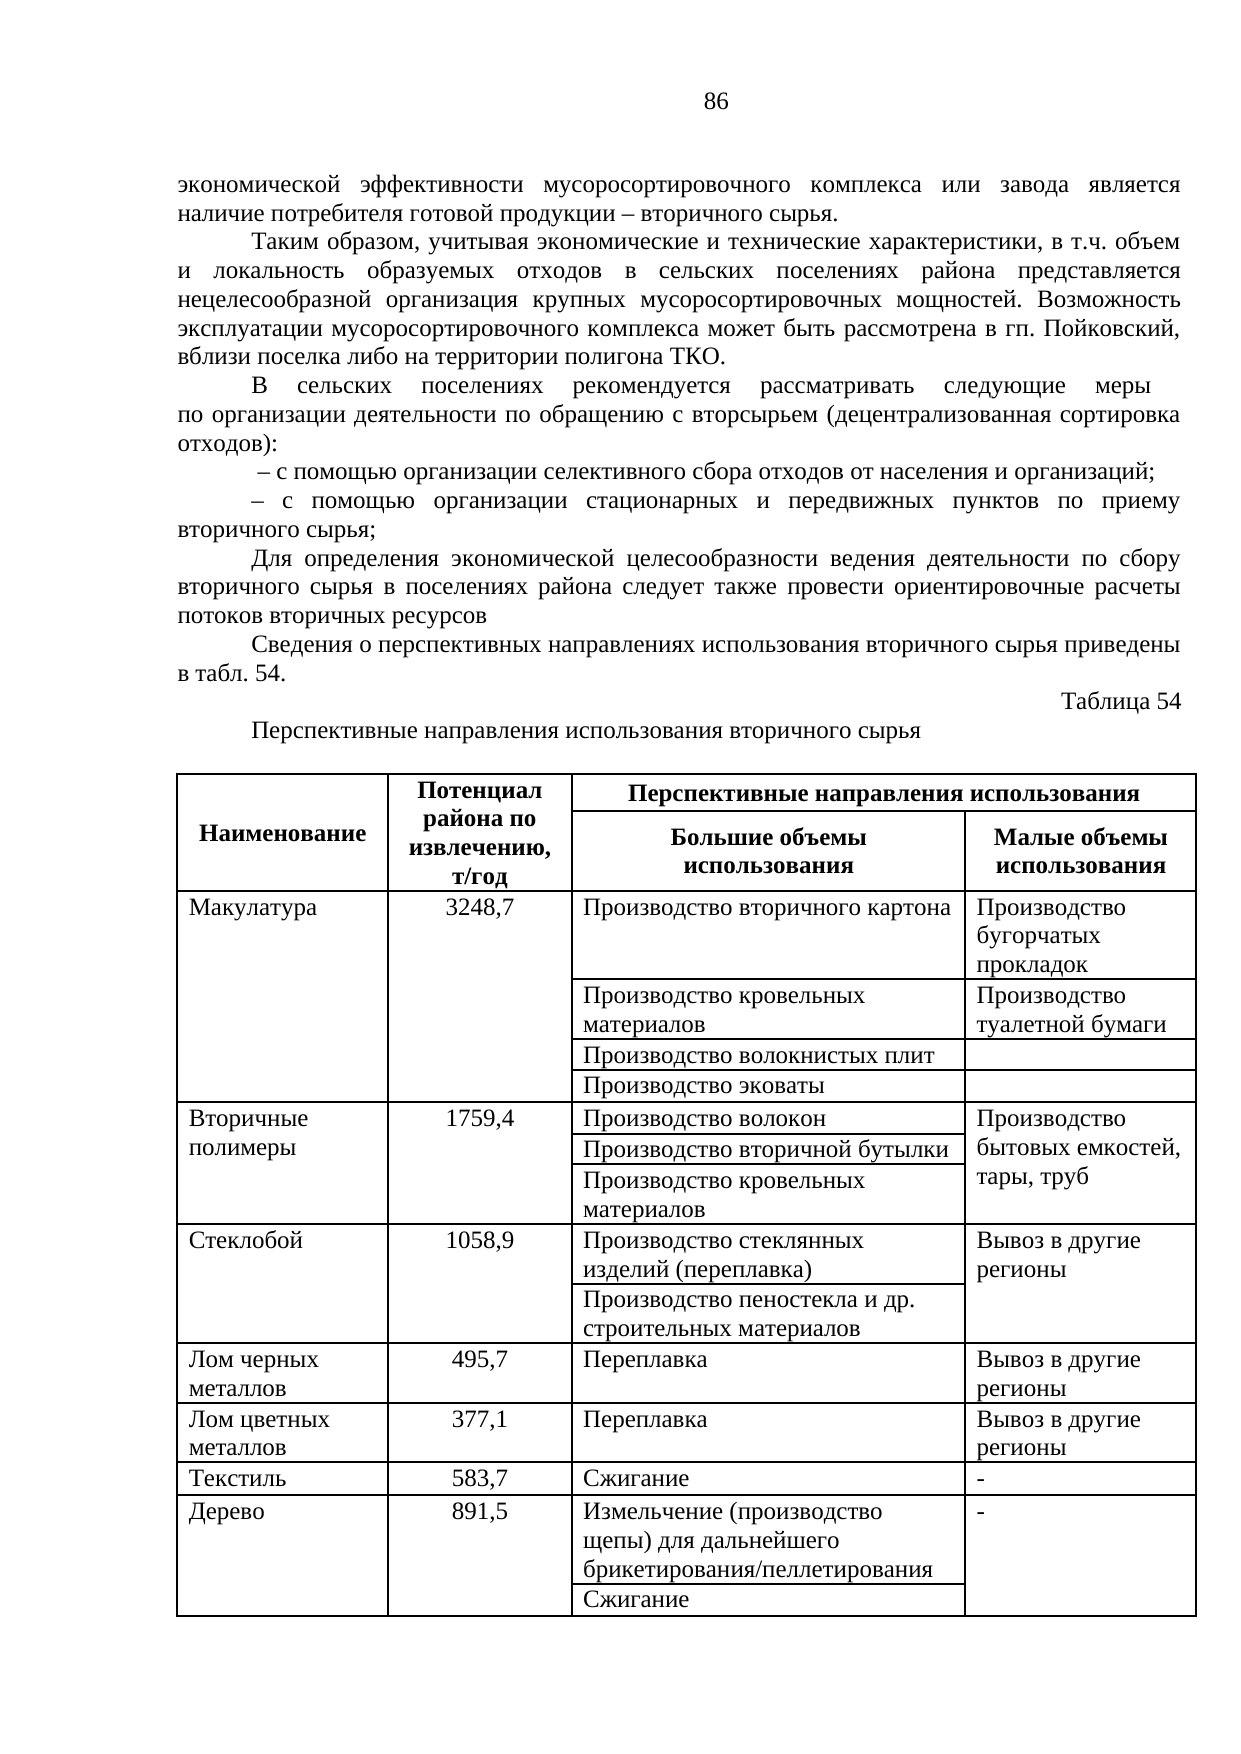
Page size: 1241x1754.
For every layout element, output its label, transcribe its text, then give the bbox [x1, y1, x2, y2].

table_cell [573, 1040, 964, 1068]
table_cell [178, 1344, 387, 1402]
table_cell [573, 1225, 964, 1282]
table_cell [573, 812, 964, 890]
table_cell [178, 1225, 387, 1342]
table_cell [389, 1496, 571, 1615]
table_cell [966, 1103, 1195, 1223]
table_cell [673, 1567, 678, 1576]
text Таблица 54 [177, 686, 1181, 715]
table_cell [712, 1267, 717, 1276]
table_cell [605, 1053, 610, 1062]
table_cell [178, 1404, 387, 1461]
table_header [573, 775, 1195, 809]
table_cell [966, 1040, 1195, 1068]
text Сведения о перспективных направлениях использования вторичного сырья приведены в табл. 54. [177, 629, 1181, 686]
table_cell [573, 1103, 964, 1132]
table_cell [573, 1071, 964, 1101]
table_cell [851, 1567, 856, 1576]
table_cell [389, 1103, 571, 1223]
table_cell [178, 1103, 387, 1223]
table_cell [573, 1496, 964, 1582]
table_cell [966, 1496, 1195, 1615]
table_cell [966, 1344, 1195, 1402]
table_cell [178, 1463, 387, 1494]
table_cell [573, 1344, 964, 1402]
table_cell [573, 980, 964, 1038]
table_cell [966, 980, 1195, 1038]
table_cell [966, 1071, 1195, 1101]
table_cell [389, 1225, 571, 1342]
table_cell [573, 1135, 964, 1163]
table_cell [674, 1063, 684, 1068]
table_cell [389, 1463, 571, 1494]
text – с помощью организации стационарных и передвижных пунктов по приему вторичного сырья; [177, 485, 1181, 543]
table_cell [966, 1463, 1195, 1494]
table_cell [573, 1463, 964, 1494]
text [177, 169, 1181, 226]
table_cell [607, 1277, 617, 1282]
text В сельских поселениях рекомендуется рассматривать следующие меры по организации деятельности по обращению с вторсырьем (децентрализованная сортировка отходов): [177, 370, 1181, 456]
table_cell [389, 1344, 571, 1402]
text Для определения экономической целесообразности ведения деятельности по сбору вторичного сырья в поселениях района следует также провести ориентировочные расчеты потоков вторичных ресурсов [177, 543, 1181, 629]
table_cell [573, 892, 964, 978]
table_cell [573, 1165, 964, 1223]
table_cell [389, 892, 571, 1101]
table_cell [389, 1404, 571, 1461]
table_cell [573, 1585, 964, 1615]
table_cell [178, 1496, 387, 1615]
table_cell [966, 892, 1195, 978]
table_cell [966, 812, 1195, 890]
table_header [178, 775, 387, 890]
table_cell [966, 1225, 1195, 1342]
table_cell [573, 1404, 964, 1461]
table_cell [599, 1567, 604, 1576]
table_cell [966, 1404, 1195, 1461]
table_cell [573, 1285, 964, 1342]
text Перспективные направления использования вторичного сырья [177, 715, 1181, 744]
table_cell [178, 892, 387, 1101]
text – с помощью организации селективного сбора отходов от населения и организаций; [177, 456, 1181, 485]
text Таким образом, учитывая экономические и технические характеристики, в т.ч. объем и локальность образуемых отходов в сельских поселениях района представляется нецелесообразной организация крупных мусоросортировочных мощностей. Возможность эксплуатации мусоросортировочного комплекса может быть рассмотрена в гп. Пойковский, вблизи поселка либо на территории полигона ТКО. [177, 226, 1181, 370]
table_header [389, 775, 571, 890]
